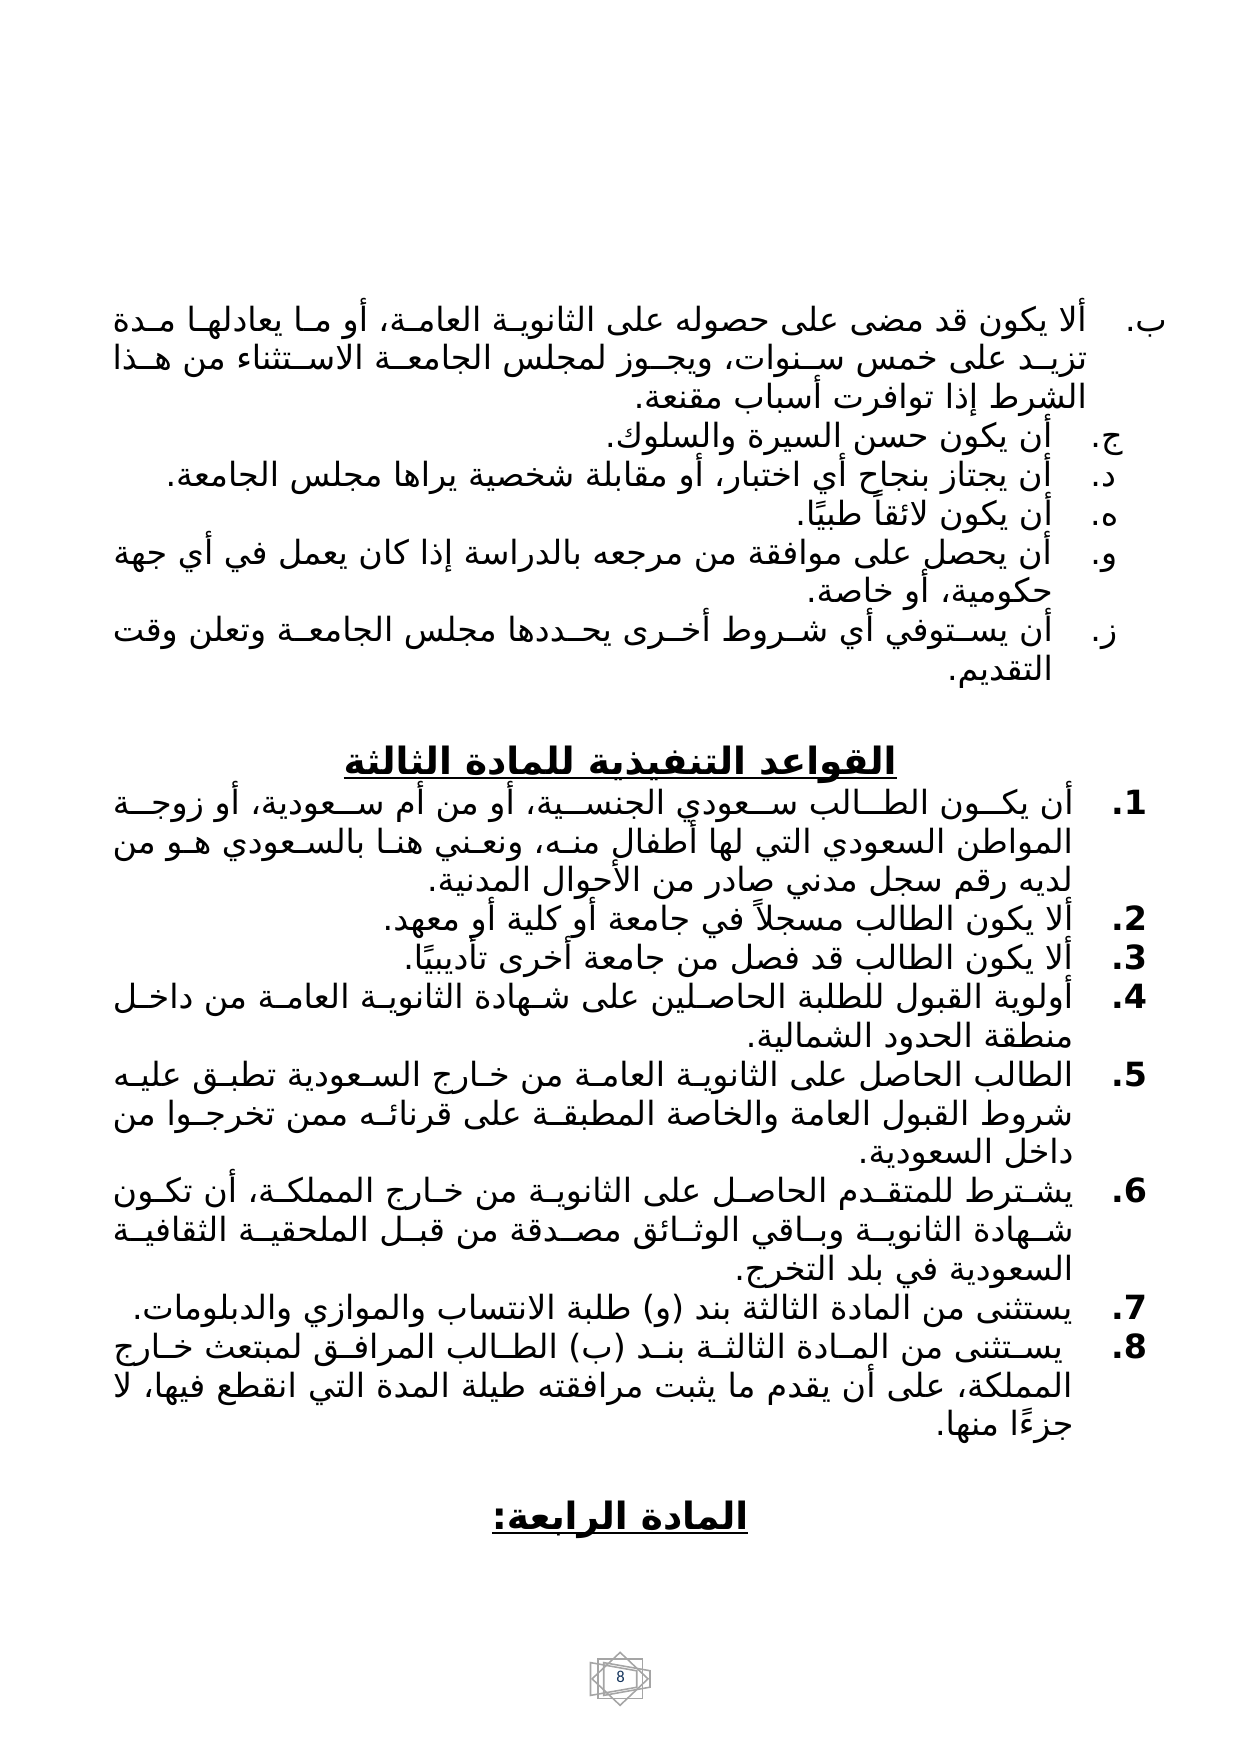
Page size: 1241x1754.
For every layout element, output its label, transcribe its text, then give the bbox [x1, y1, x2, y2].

list أن يكون لائقاً طبيًا. [112, 494, 1090, 533]
list أن يكون الطالب سعودي الجنسية، أو من أم سعودية، أو زوجة المواطن السعودي التي لها أطفال منه، ونعني هنا بالسعودي هو من لديه رقم سجل مدني صادر من الأحوال المدنية. [112, 783, 1111, 900]
list الطالب الحاصل على الثانوية العامة من خارج السعودية تطبق عليه شروط القبول العامة والخاصة المطبقة على قرنائه ممن تخرجوا من داخل السعودية. [112, 1055, 1111, 1172]
list أن يحصل على موافقة من مرجعه بالدراسة إذا كان يعمل في أي جهة حكومية، أو خاصة. [112, 533, 1090, 611]
list يشترط للمتقدم الحاصل على الثانوية من خارج المملكة، أن تكون شهادة الثانوية وباقي الوثائق مصدقة من قبل الملحقية الثقافية السعودية في بلد التخرج. [112, 1172, 1111, 1288]
list ألا يكون قد مضى على حصوله على الثانوية العامة، أو ما يعادلها مدة تزيد على خمس سنوات، ويجوز لمجلس الجامعة الاستثناء من هذا الشرط إذا توافرت أسباب مقنعة. [112, 300, 1125, 417]
list أولوية القبول للطلبة الحاصلين على شهادة الثانوية العامة من داخل منطقة الحدود الشمالية. [112, 977, 1111, 1055]
text القواعد التنفيذية للمادة الثالثة [112, 739, 1128, 783]
list ألا يكون الطالب قد فصل من جامعة أخرى تأديبيًا. [112, 939, 1111, 977]
list يستثنى من المادة الثالثة بند (ب) الطالب المرافق لمبتعث خارج المملكة، على أن يقدم ما يثبت مرافقته طيلة المدة التي انقطع فيها، لا جزءًا منها. [112, 1327, 1111, 1444]
list ألا يكون الطالب مسجلاً في جامعة أو كلية أو معهد. [112, 900, 1111, 939]
list أن يستوفي أي شروط أخرى يحددها مجلس الجامعة وتعلن وقت التقديم. [112, 611, 1090, 688]
text المادة الرابعة: [112, 1495, 1128, 1538]
list أن يجتاز بنجاح أي اختبار، أو مقابلة شخصية يراها مجلس الجامعة. [112, 455, 1090, 494]
list يستثنى من المادة الثالثة بند (و) طلبة الانتساب والموازي والدبلومات. [112, 1288, 1111, 1327]
list أن يكون حسن السيرة والسلوك. [112, 417, 1090, 455]
